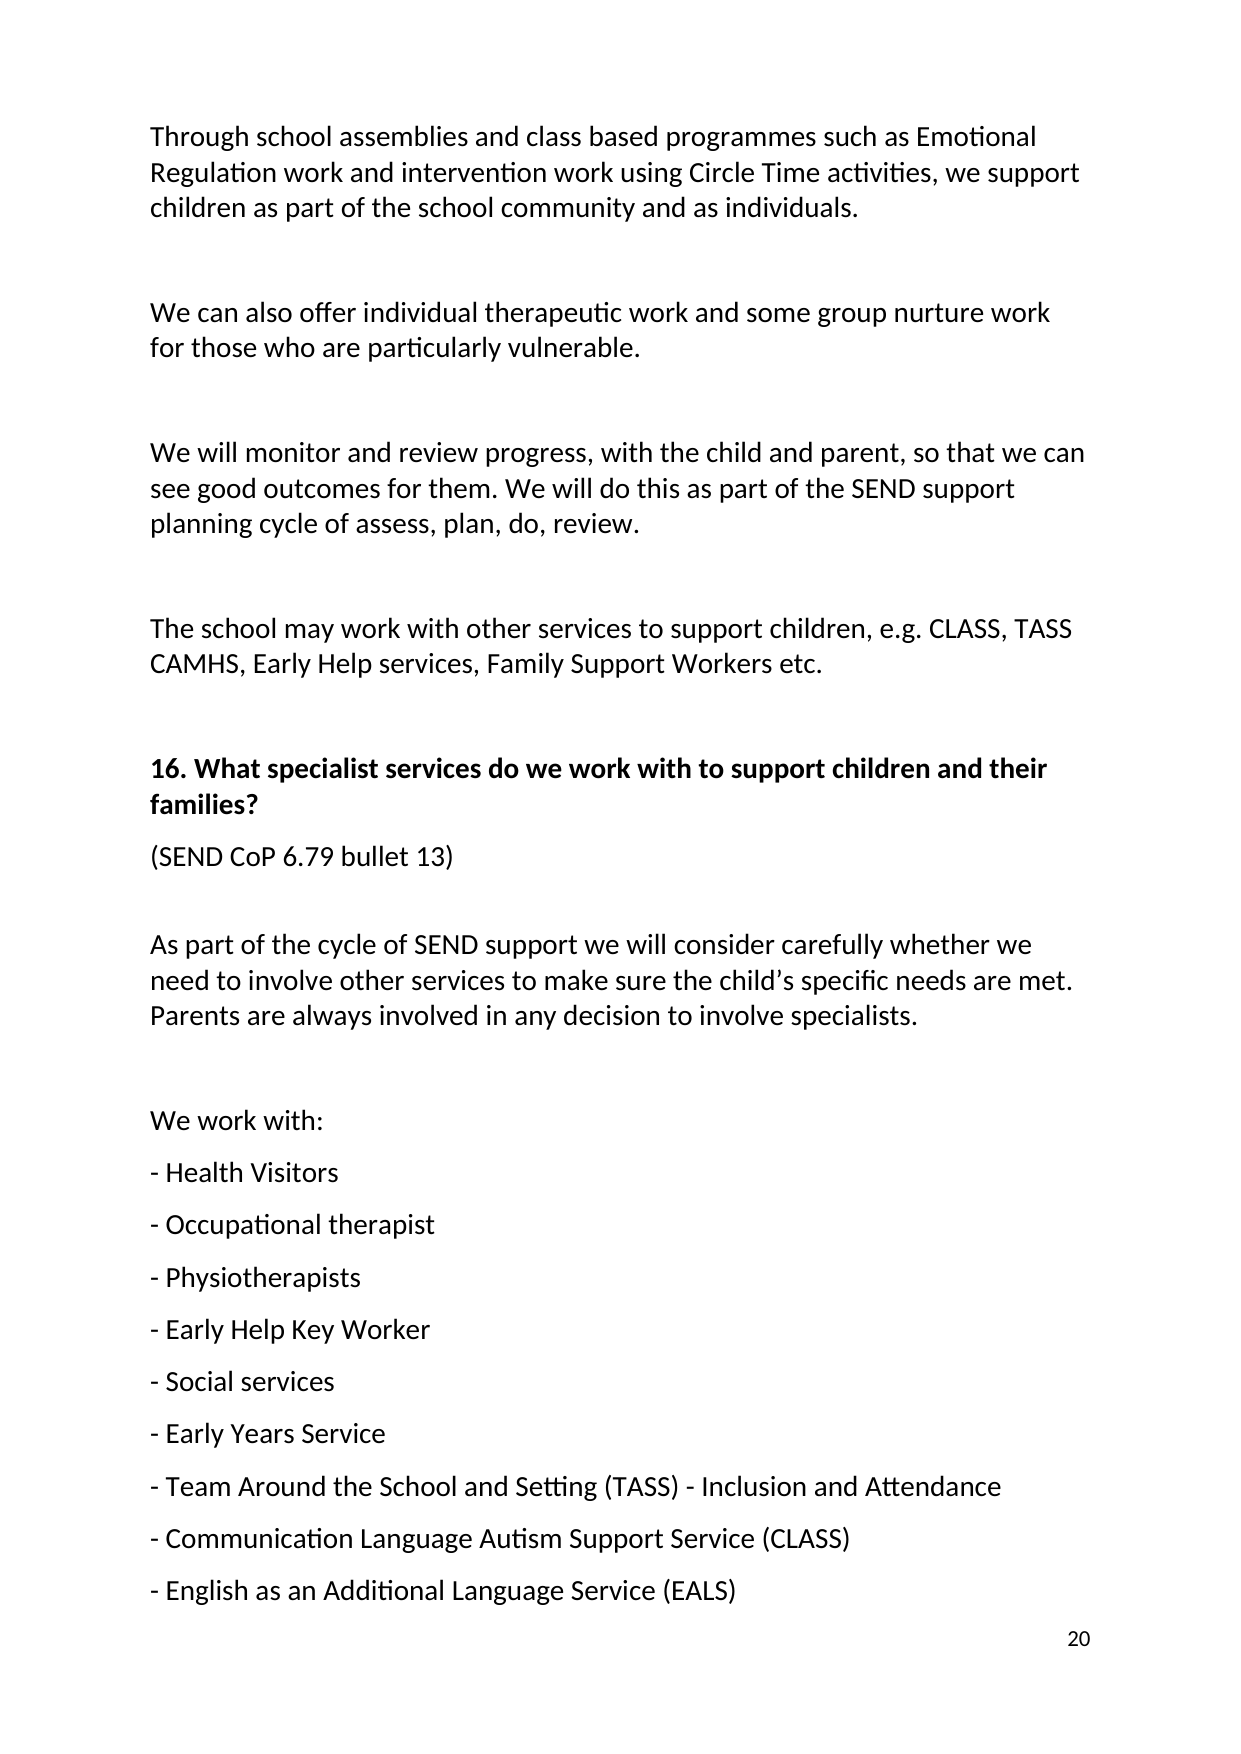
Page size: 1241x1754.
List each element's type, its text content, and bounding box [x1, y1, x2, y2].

text As part of the cycle of SEND support we will consider carefully whether we need to involve other services to make sure the child’s specific needs are met. Parents are always involved in any decision to involve specialists. [150, 926, 1090, 1033]
text 16. What specialist services do we work with to support children and their families? [150, 750, 1090, 821]
text We work with: [150, 1102, 1090, 1137]
text - Health Visitors [150, 1154, 1090, 1190]
text The school may work with other services to support children, e.g. CLASS, TASS CAMHS, Early Help services, Family Support Workers etc. [150, 610, 1090, 681]
text Through school assemblies and class based programmes such as Emotional Regulation work and intervention work using Circle Time activities, we support children as part of the school community and as individuals. [150, 118, 1090, 225]
text (SEND CoP 6.79 bullet 13) [150, 838, 1090, 874]
text - Social services [150, 1363, 1090, 1399]
text - English as an Additional Language Service (EALS) [150, 1572, 1090, 1608]
text - Physiotherapists [150, 1259, 1090, 1294]
text - Team Around the School and Setting (TASS) - Inclusion and Attendance [150, 1468, 1090, 1503]
text We can also offer individual therapeutic work and some group nurture work for those who are particularly vulnerable. [150, 294, 1090, 365]
text - Communication Language Autism Support Service (CLASS) [150, 1520, 1090, 1556]
text - Early Help Key Worker [150, 1311, 1090, 1347]
text We will monitor and review progress, with the child and parent, so that we can see good outcomes for them. We will do this as part of the SEND support planning cycle of assess, plan, do, review. [150, 434, 1090, 541]
text - Occupational therapist [150, 1206, 1090, 1242]
text - Early Years Service [150, 1416, 1090, 1451]
